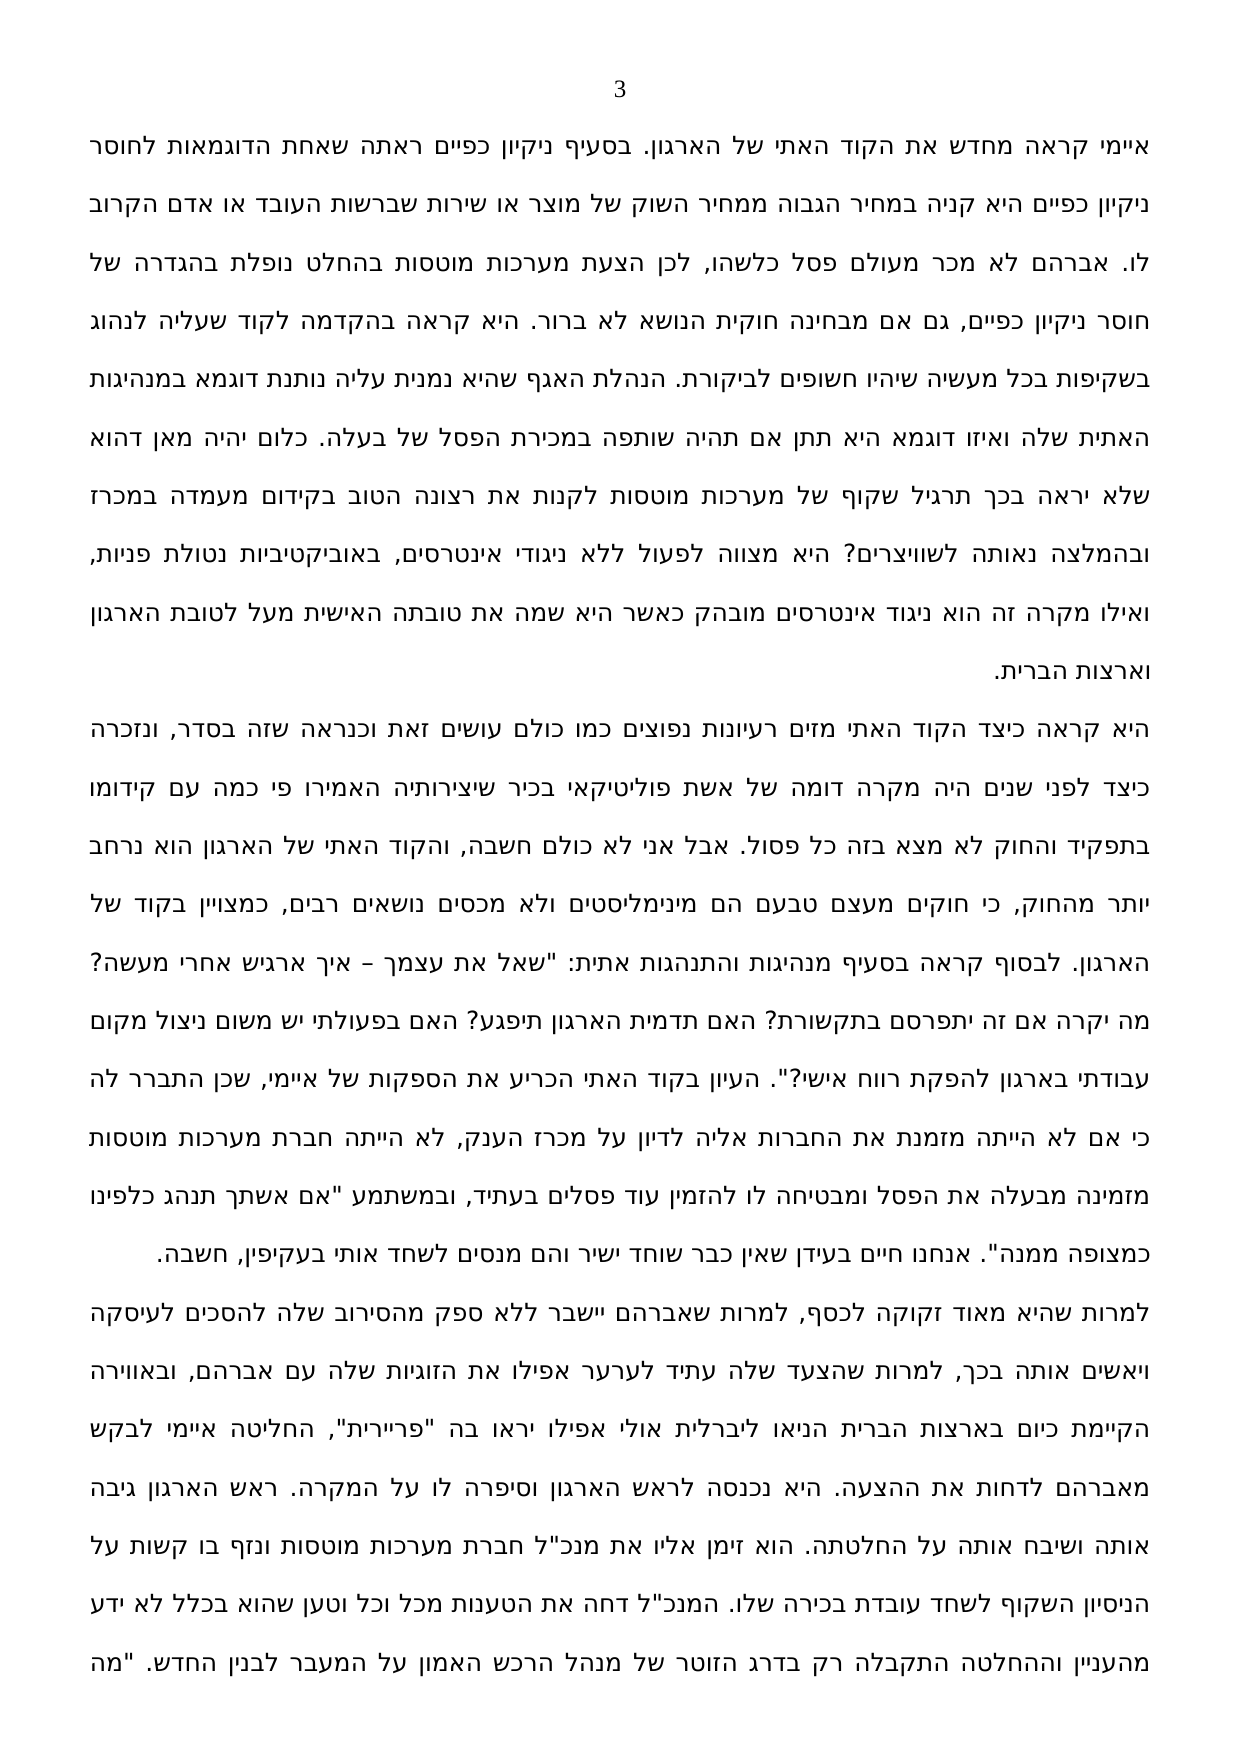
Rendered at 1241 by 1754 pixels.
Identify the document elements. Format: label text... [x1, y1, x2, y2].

text איימי קראה מחדש את הקוד האתי של הארגון. בסעיף ניקיון כפיים ראתה שאחת הדוגמאות לחוסר ניקיון כפיים היא קניה במחיר הגבוה ממחיר השוק של מוצר או שירות שברשות העובד או אדם הקרוב לו. אברהם לא מכר מעולם פסל כלשהו, לכן הצעת מערכות מוטסות בהחלט נופלת בהגדרה של חוסר ניקיון כפיים, גם אם מבחינה חוקית הנושא לא ברור. היא קראה בהקדמה לקוד שעליה לנהוג בשקיפות בכל מעשיה שיהיו חשופים לביקורת. הנהלת האגף שהיא נמנית עליה נותנת דוגמא במנהיגות האתית שלה ואיזו דוגמא היא תתן אם תהיה שותפה במכירת הפסל של בעלה. כלום יהיה מאן דהוא שלא יראה בכך תרגיל שקוף של מערכות מוטסות לקנות את רצונה הטוב בקידום מעמדה במכרז ובהמלצה נאותה לשוויצרים? היא מצווה לפעול ללא ניגודי אינטרסים, באוביקטיביות נטולת פניות, ואילו מקרה זה הוא ניגוד אינטרסים מובהק כאשר היא שמה את טובתה האישית מעל לטובת הארגון וארצות הברית. [89, 131, 1152, 686]
text היא קראה כיצד הקוד האתי מזים רעיונות נפוצים כמו כולם עושים זאת וכנראה שזה בסדר, ונזכרה כיצד לפני שנים היה מקרה דומה של אשת פוליטיקאי בכיר שיצירותיה האמירו פי כמה עם קידומו בתפקיד והחוק לא מצא בזה כל פסול. אבל אני לא כולם חשבה, והקוד האתי של הארגון הוא נרחב יותר מהחוק, כי חוקים מעצם טבעם הם מינימליסטים ולא מכסים נושאים רבים, כמצויין בקוד של הארגון. לבסוף קראה בסעיף מנהיגות והתנהגות אתית: "שאל את עצמך – איך ארגיש אחרי מעשה? מה יקרה אם זה יתפרסם בתקשורת? האם תדמית הארגון תיפגע? האם בפעולתי יש משום ניצול מקום עבודתי בארגון להפקת רווח אישי?". העיון בקוד האתי הכריע את הספקות של איימי, שכן התברר לה כי אם לא הייתה מזמנת את החברות אליה לדיון על מכרז הענק, לא הייתה חברת מערכות מוטסות מזמינה מבעלה את הפסל ומבטיחה לו להזמין עוד פסלים בעתיד, ובמשתמע "אם אשתך תנהג כלפינו כמצופה ממנה". אנחנו חיים בעידן שאין כבר שוחד ישיר והם מנסים לשחד אותי בעקיפין, חשבה. [89, 715, 1152, 1269]
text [89, 1298, 1152, 1677]
